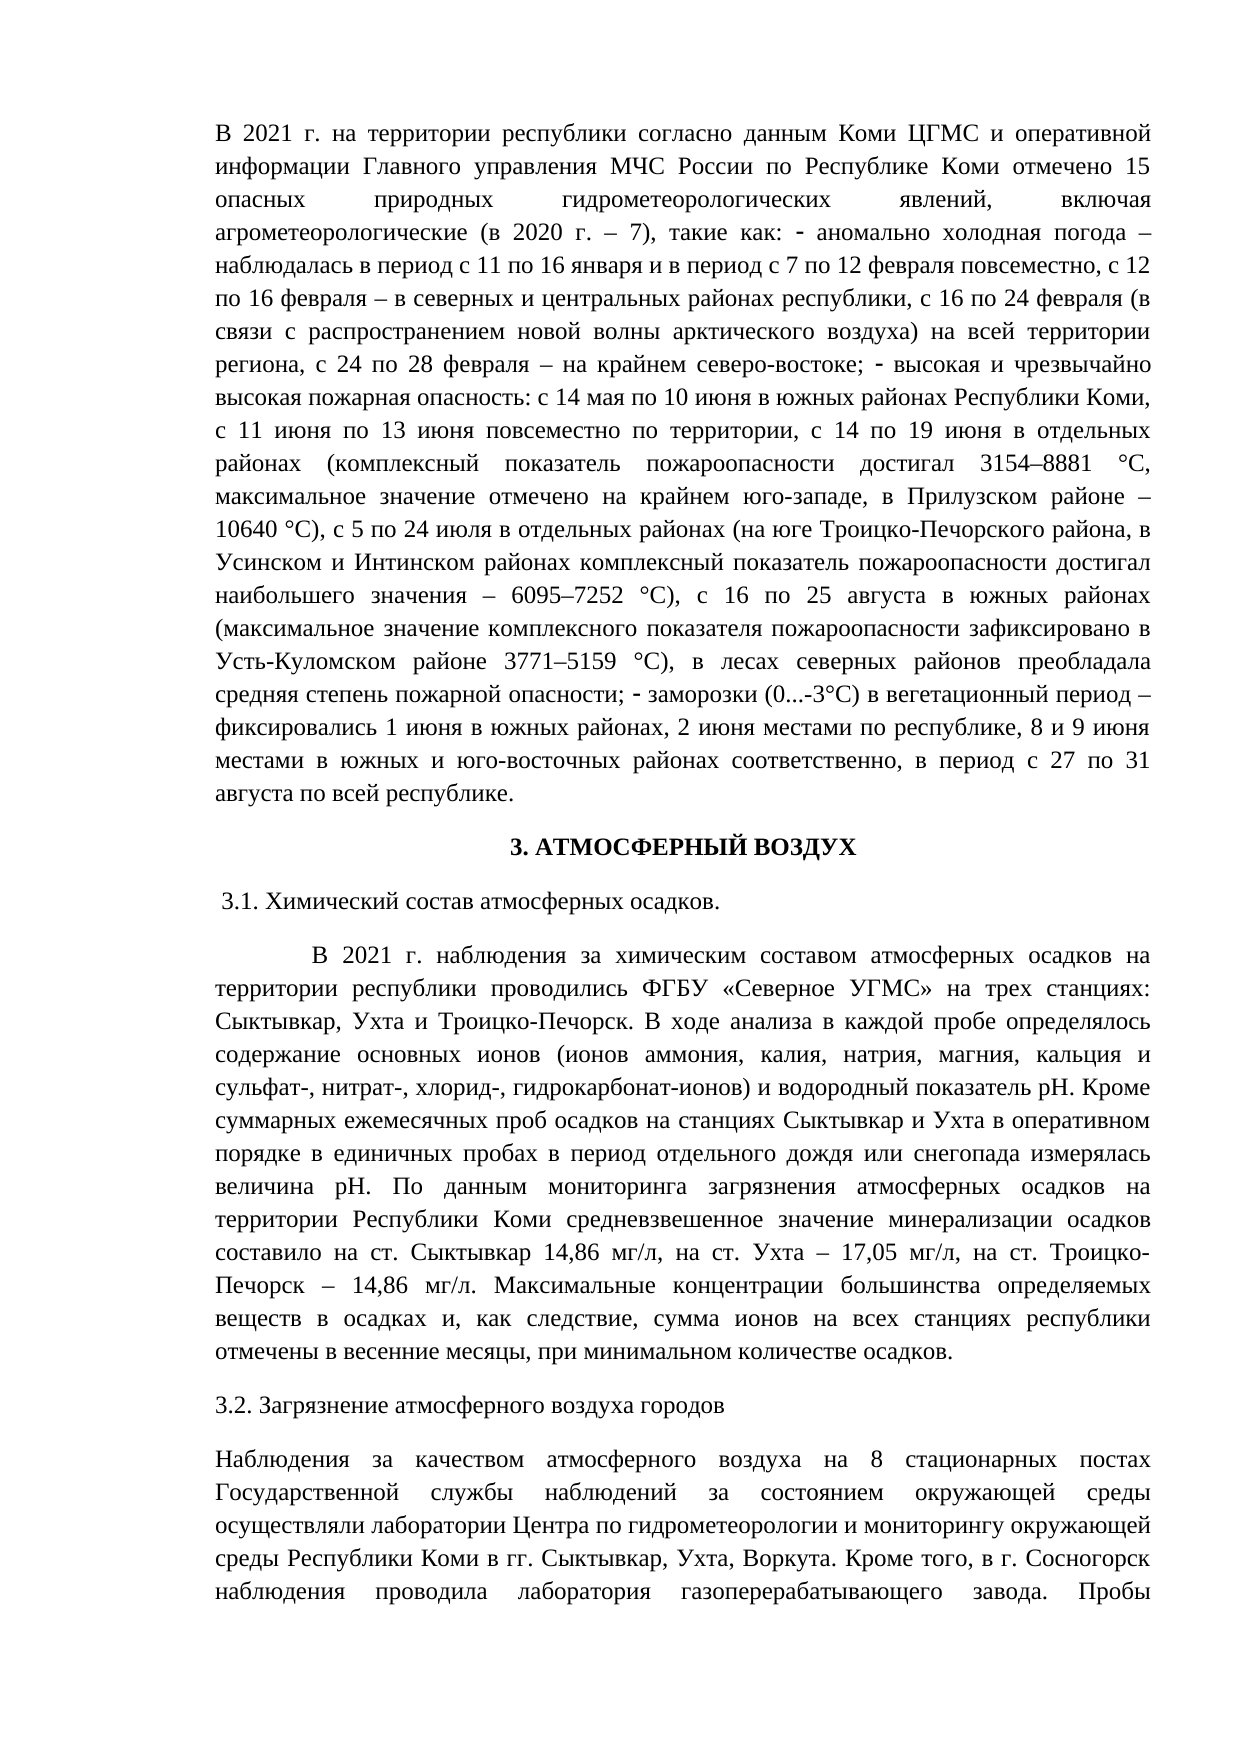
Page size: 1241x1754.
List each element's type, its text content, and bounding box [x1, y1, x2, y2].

text 3.1. Химический состав атмосферных осадков. [215, 886, 1152, 915]
text 3. АТМОСФЕРНЫЙ ВОЗДУХ [215, 832, 1152, 861]
text В 2021 г. на территории республики согласно данным Коми ЦГМС и оперативной информации Главного управления МЧС России по Республике Коми отмечено 15 опасных природных гидрометеорологических явлений, включая агрометеорологические (в 2020 г. – 7), такие как: аномально холодная погода – наблюдалась в период с 11 по 16 января и в период с 7 по 12 февраля повсеместно, с 12 по 16 февраля – в северных и центральных районах республики, с 16 по 24 февраля (в связи с распространением новой волны арктического воздуха) на всей территории региона, с 24 по 28 февраля – на крайнем северо-востоке; высокая и чрезвычайно высокая пожарная опасность: с 14 мая по 10 июня в южных районах Республики Коми, с 11 июня по 13 июня повсеместно по территории, с 14 по 19 июня в отдельных районах (комплексный показатель пожароопасности достигал 3154–8881 °С, максимальное значение отмечено на крайнем юго-западе, в Прилузском районе – 10640 °С), с 5 по 24 июля в отдельных районах (на юге Троицко-Печорского района, в Усинском и Интинском районах комплексный показатель пожароопасности достигал наибольшего значения – 6095–7252 °С), с 16 по 25 августа в южных районах (максимальное значение комплексного показателя пожароопасности зафиксировано в Усть-Куломском районе 3771–5159 °С), в лесах северных районов преобладала средняя степень пожарной опасности; заморозки (0...-3°С) в вегетационный период – фиксировались 1 июня в южных районах, 2 июня местами по республике, 8 и 9 июня местами в южных и юго-восточных районах соответственно, в период с 27 по 31 августа по всей республике. [215, 118, 1152, 807]
text В 2021 г. наблюдения за химическим составом атмосферных осадков на территории республики проводились ФГБУ «Северное УГМС» на трех станциях: Сыктывкар, Ухта и Троицко-Печорск. В ходе анализа в каждой пробе определялось содержание основных ионов (ионов аммония, калия, натрия, магния, кальция и сульфат-, нитрат-, хлорид-, гидрокарбонат-ионов) и водородный показатель рН. Кроме суммарных ежемесячных проб осадков на станциях Сыктывкар и Ухта в оперативном порядке в единичных пробах в период отдельного дождя или снегопада измерялась величина рН. По данным мониторинга загрязнения атмосферных осадков на территории Республики Коми средневзвешенное значение минерализации осадков составило на ст. Сыктывкар 14,86 мг/л, на ст. Ухта – 17,05 мг/л, на ст. Троицко-Печорск – 14,86 мг/л. Максимальные концентрации большинства определяемых веществ в осадках и, как следствие, сумма ионов на всех станциях республики отмечены в весенние месяцы, при минимальном количестве осадков. [215, 940, 1152, 1365]
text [215, 1444, 1152, 1605]
text 3.2. Загрязнение атмосферного воздуха городов [215, 1390, 1152, 1419]
